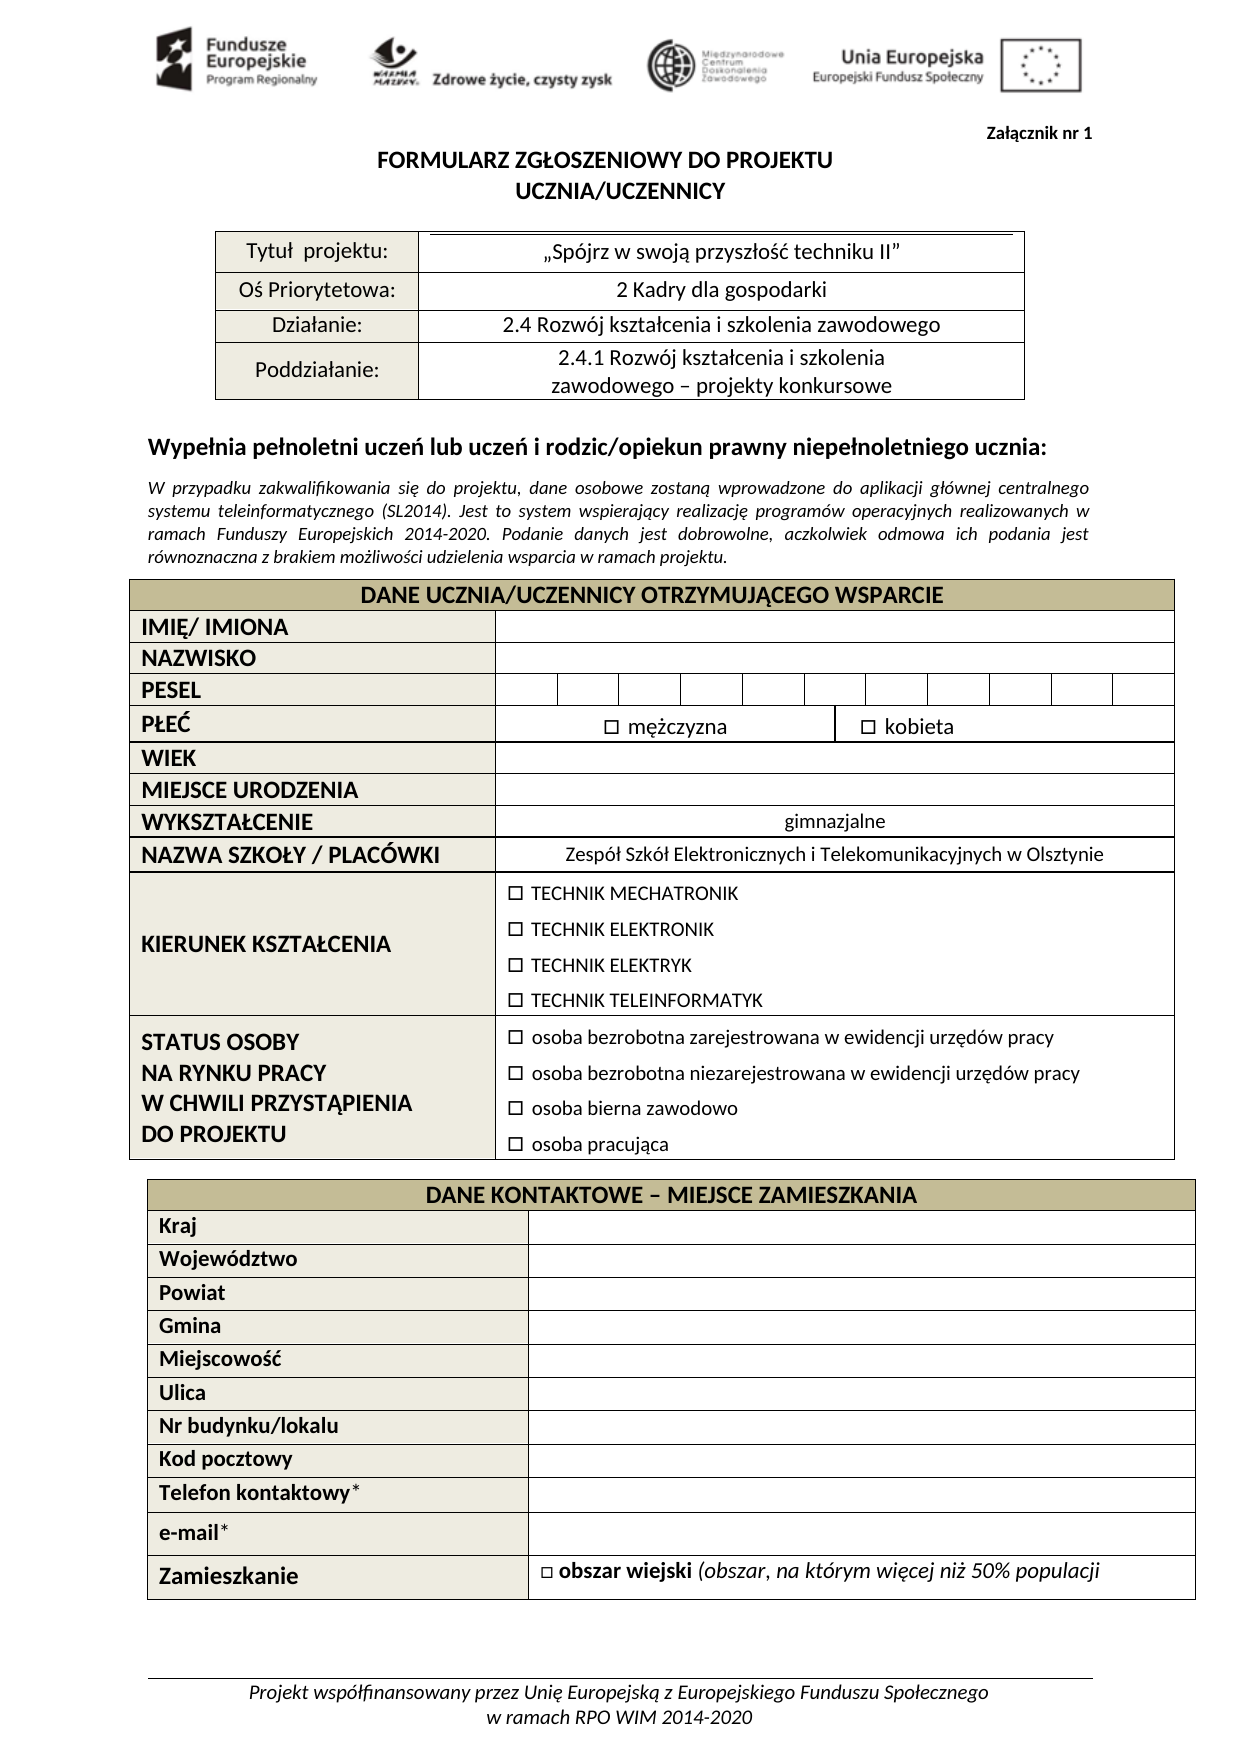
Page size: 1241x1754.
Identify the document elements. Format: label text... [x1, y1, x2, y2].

table_cell gimnazjalne [496, 806, 1174, 836]
table_cell WYKSZTAŁCENIE [130, 806, 495, 836]
table_cell NAZWISKO [130, 643, 495, 673]
table_cell Gmina [148, 1311, 528, 1343]
table_cell [619, 674, 680, 705]
table_cell MIEJSCE URODZENIA [130, 774, 495, 805]
table_cell 2.4.1 Rozwój kształcenia i szkolenia zawodowego – projekty konkursowe [419, 343, 1024, 399]
table_cell [681, 674, 742, 705]
table_cell PESEL [130, 674, 495, 705]
table_cell [529, 1513, 1195, 1555]
table_cell [496, 774, 1174, 805]
text UCZNIA/UCZENNICY [148, 175, 1093, 205]
table_cell e-mail* [148, 1513, 528, 1555]
table_cell [529, 1411, 1195, 1443]
table_cell Zamieszkanie [148, 1556, 528, 1599]
table_cell WIEK [130, 743, 495, 773]
table_cell [529, 1345, 1195, 1377]
text Załącznik nr 1 [118, 121, 1093, 144]
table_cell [529, 1556, 1195, 1599]
table_cell Poddziałanie: [216, 343, 418, 399]
table_cell [805, 674, 865, 705]
table_cell Powiat [148, 1278, 528, 1310]
table_cell Kod pocztowy [148, 1445, 528, 1477]
table_cell IMIĘ/ IMIONA [130, 611, 495, 642]
table_cell [529, 1211, 1195, 1243]
table_cell [928, 674, 989, 705]
table_cell [990, 674, 1051, 705]
table_cell [529, 1478, 1195, 1512]
table_cell Województwo [148, 1245, 528, 1277]
table_cell 2.4 Rozwój kształcenia i szkolenia zawodowego [419, 311, 1024, 342]
table_cell [866, 674, 927, 705]
table_cell [1052, 674, 1112, 705]
table_cell [558, 674, 618, 705]
table_cell Działanie: [216, 311, 418, 342]
table_cell Miejscowość [148, 1345, 528, 1377]
table_cell 2 Kadry dla gospodarki [419, 273, 1024, 309]
table_cell [496, 643, 1174, 673]
table_cell [1113, 674, 1174, 705]
table_header „Spójrz w swoją przyszłość techniku II” [419, 232, 1024, 272]
table_cell □ kobieta [836, 706, 1174, 741]
table_cell [529, 1445, 1195, 1477]
picture [147, 14, 1093, 111]
table_cell □ osoba bezrobotna zarejestrowana w ewidencji urzędów pracy □ osoba bezrobotna niezarejestrowana w ewidencji urzędów pracy □ osoba bierna zawodowo □ osoba pracująca [496, 1016, 1174, 1158]
text Wypełnia pełnoletni uczeń lub uczeń i rodzic/opiekun prawny niepełnoletniego ucznia: [148, 431, 1093, 461]
table_cell [743, 674, 804, 705]
table_cell PŁEĆ [130, 706, 495, 741]
table_cell Ulica [148, 1378, 528, 1410]
table_cell □ mężczyzna [496, 706, 834, 741]
table_cell □ TECHNIK MECHATRONIK □ TECHNIK ELEKTRONIK □ TECHNIK ELEKTRYK □ TECHNIK TELEINFORMATYK [496, 873, 1174, 1015]
table_cell Nr budynku/lokalu [148, 1411, 528, 1443]
table_cell KIERUNEK KSZTAŁCENIA [130, 873, 495, 1015]
table_cell [529, 1378, 1195, 1410]
text FORMULARZ ZGŁOSZENIOWY DO PROJEKTU [118, 144, 1093, 175]
table_header Tytuł projektu: [216, 232, 418, 272]
table_cell Zespół Szkół Elektronicznych i Telekomunikacyjnych w Olsztynie [496, 838, 1174, 871]
text W przypadku zakwalifikowania się do projektu, dane osobowe zostaną wprowadzone do aplikacji głównej centralnego systemu teleinformatycznego (SL2014). Jest to system wspierający realizację programów operacyjnych realizowanych w ramach Funduszy Europejskich 2014-2020. Podanie danych jest dobrowolne, aczkolwiek odmowa ich podania jest równoznaczna z brakiem możliwości udzielenia wsparcia w ramach projektu. [148, 477, 1093, 568]
table_cell [496, 743, 1174, 773]
table_cell [529, 1311, 1195, 1343]
table_cell [496, 611, 1174, 642]
table_cell Oś Priorytetowa: [216, 273, 418, 309]
table_header DANE UCZNIA/UCZENNICY OTRZYMUJĄCEGO WSPARCIE [130, 580, 1174, 610]
table_header DANE KONTAKTOWE – MIEJSCE ZAMIESZKANIA [148, 1180, 1195, 1210]
table_cell Kraj [148, 1211, 528, 1243]
table_cell [529, 1245, 1195, 1277]
table_cell Telefon kontaktowy* [148, 1478, 528, 1512]
table_cell [496, 674, 557, 705]
table_cell NAZWA SZKOŁY / PLACÓWKI [130, 838, 495, 871]
table_cell [529, 1278, 1195, 1310]
table_cell STATUS OSOBY NA RYNKU PRACY W CHWILI PRZYSTĄPIENIA DO PROJEKTU [130, 1016, 495, 1158]
